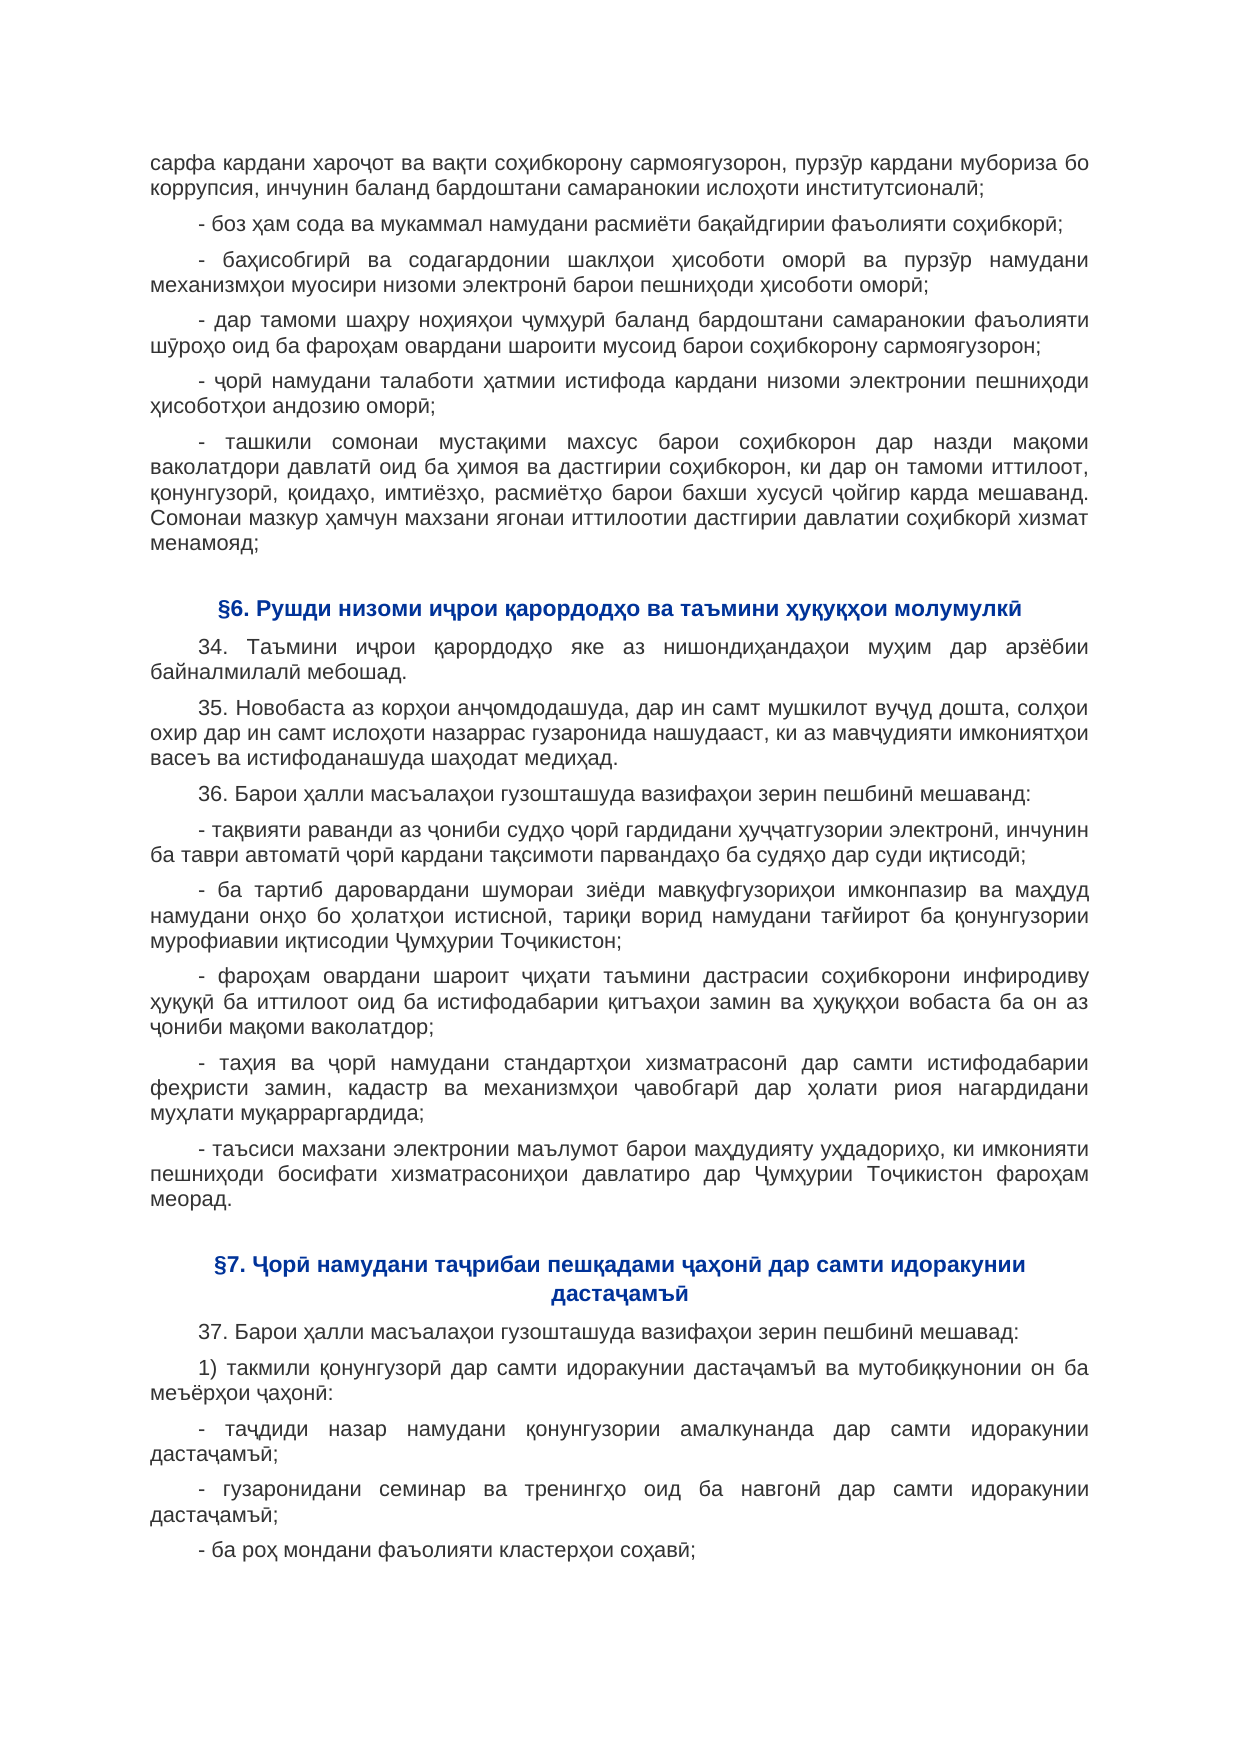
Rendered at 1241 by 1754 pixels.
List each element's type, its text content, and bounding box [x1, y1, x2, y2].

text - таҷдиди назар намудани қонунгузории амалкунанда дар самти идоракунии дастаҷамъӣ; [150, 1415, 1090, 1466]
text - ба роҳ мондани фаъолияти кластерҳои соҳавӣ; [150, 1537, 1090, 1562]
text - фароҳам овардани шароит ҷиҳати таъмини дастрасии соҳибкорони инфиродиву ҳуқуқӣ ба иттилоот оид ба истифодабарии қитъаҳои замин ва ҳуқуқҳои вобаста ба он аз ҷониби мақоми ваколатдор; [150, 963, 1090, 1039]
text 37. Барои ҳалли масъалаҳои гузошташуда вазифаҳои зерин пешбинӣ мешавад: [150, 1319, 1090, 1344]
text - гузаронидани семинар ва тренингҳо оид ба навгонӣ дар самти идоракунии дастаҷамъӣ; [150, 1476, 1090, 1527]
text 1) такмили қонунгузорӣ дар самти идоракунии дастаҷамъӣ ва мутобиқкунонии он ба меъёрҳои ҷаҳонӣ: [150, 1354, 1090, 1405]
text - дар тамоми шаҳру ноҳияҳои ҷумҳурӣ баланд бардоштани самаранокии фаъолияти шӯроҳо оид ба фароҳам овардани шароити мусоид барои соҳибкорону сармоягузорон; [150, 307, 1090, 358]
text - ташкили сомонаи мустақими махсус барои соҳибкорон дар назди мақоми ваколатдори давлатӣ оид ба ҳимоя ва дастгирии соҳибкорон, ки дар он тамоми иттилоот, қонунгузорӣ, қоидаҳо, имтиёзҳо, расмиётҳо барои бахши хусусӣ ҷойгир карда мешаванд. Сомонаи мазкур ҳамчун махзани ягонаи иттилоотии дастгирии давлатии соҳибкорӣ хизмат менамояд; [150, 429, 1090, 555]
text 34. Таъмини иҷрои қарордодҳо яке аз нишондиҳандаҳои муҳим дар арзёбии байналмилалӣ мебошад. [150, 634, 1090, 684]
text 36. Барои ҳалли масъалаҳои гузошташуда вазифаҳои зерин пешбинӣ мешаванд: [150, 781, 1090, 806]
text - ҷорӣ намудани талаботи ҳатмии истифода кардани низоми электронии пешниҳоди ҳисоботҳои андозию оморӣ; [150, 368, 1090, 418]
text - ба тартиб даровардани шумораи зиёди мавқуфгузориҳои имконпазир ва маҳдуд намудани онҳо бо ҳолатҳои истисноӣ, тариқи ворид намудани тағйирот ба қонунгузории мурофиавии иқтисодии Ҷумҳурии Тоҷикистон; [150, 877, 1090, 953]
text - баҳисобгирӣ ва содагардонии шаклҳои ҳисоботи оморӣ ва пурзӯр намудани механизмҳои муосири низоми электронӣ барои пешниҳоди ҳисоботи оморӣ; [150, 246, 1090, 297]
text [150, 150, 1090, 200]
subtitle §7. Ҷорӣ намудани таҷрибаи пешқадами ҷаҳонӣ дар самти идоракунии дастаҷамъӣ [150, 1251, 1090, 1306]
text - тақвияти раванди аз ҷониби судҳо ҷорӣ гардидани ҳуҷҷатгузории электронӣ, инчунин ба таври автоматӣ ҷорӣ кардани тақсимоти парвандаҳо ба судяҳо дар суди иқтисодӣ; [150, 816, 1090, 867]
text - таъсиси махзани электронии маълумот барои маҳдудияту уҳдадориҳо, ки имконияти пешниҳоди босифати хизматрасониҳои давлатиро дар Ҷумҳурии Тоҷикистон фароҳам меорад. [150, 1135, 1090, 1211]
subtitle §6. Рушди низоми иҷрои қарордодҳо ва таъмини ҳуқуқҳои молумулкӣ [150, 594, 1090, 621]
text - боз ҳам сода ва мукаммал намудани расмиёти бақайдгирии фаъолияти соҳибкорӣ; [150, 211, 1090, 236]
text 35. Новобаста аз корҳои анҷомдодашуда, дар ин самт мушкилот вуҷуд дошта, солҳои охир дар ин самт ислоҳоти назаррас гузаронида нашудааст, ки аз мавҷудияти имкониятҳои васеъ ва истифоданашуда шаҳодат медиҳад. [150, 695, 1090, 770]
text - таҳия ва ҷорӣ намудани стандартҳои хизматрасонӣ дар самти истифодабарии феҳристи замин, кадастр ва механизмҳои ҷавобгарӣ дар ҳолати риоя нагардидани муҳлати муқарраргардида; [150, 1049, 1090, 1125]
